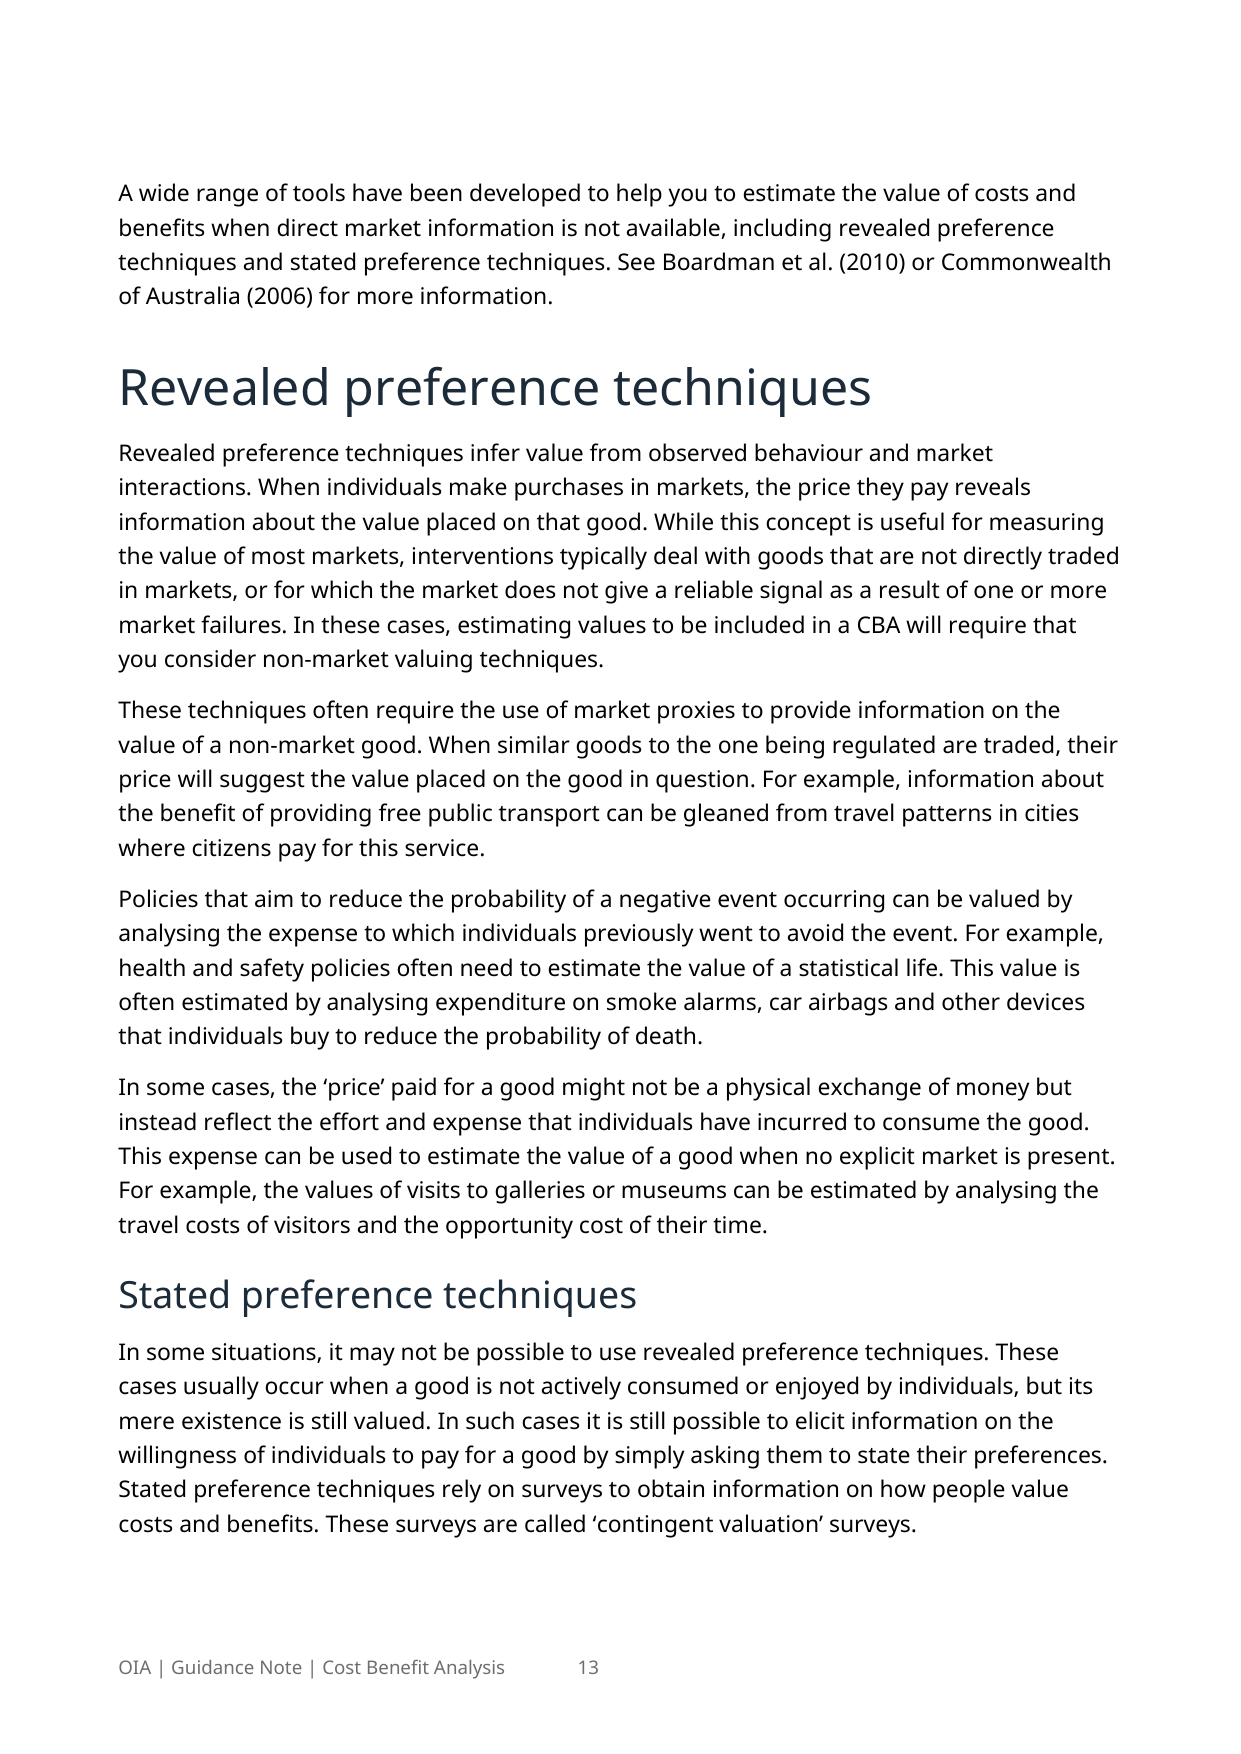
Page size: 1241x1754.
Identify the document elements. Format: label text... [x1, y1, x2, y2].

text Revealed preference techniques infer value from observed behaviour and market interactions. When individuals make purchases in markets, the price they pay reveals information about the value placed on that good. While this concept is useful for measuring the value of most markets, interventions typically deal with goods that are not directly traded in markets, or for which the market does not give a reliable signal as a result of one or more market failures. In these cases, estimating values to be included in a CBA will require that you consider non-market valuing techniques. [118, 437, 1122, 674]
text In some cases, the ‘price’ paid for a good might not be a physical exchange of money but instead reflect the effort and expense that individuals have incurred to consume the good. This expense can be used to estimate the value of a good when no explicit market is present. For example, the values of visits to galleries or museums can be estimated by analysing the travel costs of visitors and the opportunity cost of their time. [118, 1071, 1122, 1240]
text These techniques often require the use of market proxies to provide information on the value of a non-market good. When similar goods to the one being regulated are traded, their price will suggest the value placed on the good in question. For example, information about the benefit of providing free public transport can be gleaned from travel patterns in cities where citizens pay for this service. [118, 694, 1122, 863]
subtitle Stated preference techniques [118, 1268, 1122, 1319]
text Policies that aim to reduce the probability of a negative event occurring can be valued by analysing the expense to which individuals previously went to avoid the event. For example, health and safety policies often need to estimate the value of a statistical life. This value is often estimated by analysing expenditure on smoke alarms, car airbags and other devices that individuals buy to reduce the probability of death. [118, 883, 1122, 1052]
subtitle Revealed preference techniques [118, 352, 1122, 420]
text In some situations, it may not be possible to use revealed preference techniques. These cases usually occur when a good is not actively consumed or enjoyed by individuals, but its mere existence is still valued. In such cases it is still possible to elicit information on the willingness of individuals to pay for a good by simply asking them to state their preferences. Stated preference techniques rely on surveys to obtain information on how people value costs and benefits. These surveys are called ‘contingent valuation’ surveys. [118, 1336, 1122, 1539]
text A wide range of tools have been developed to help you to estimate the value of costs and benefits when direct market information is not available, including revealed preference techniques and stated preference techniques. See Boardman et al. (2010) or Commonwealth of Australia (2006) for more information. [118, 177, 1122, 312]
